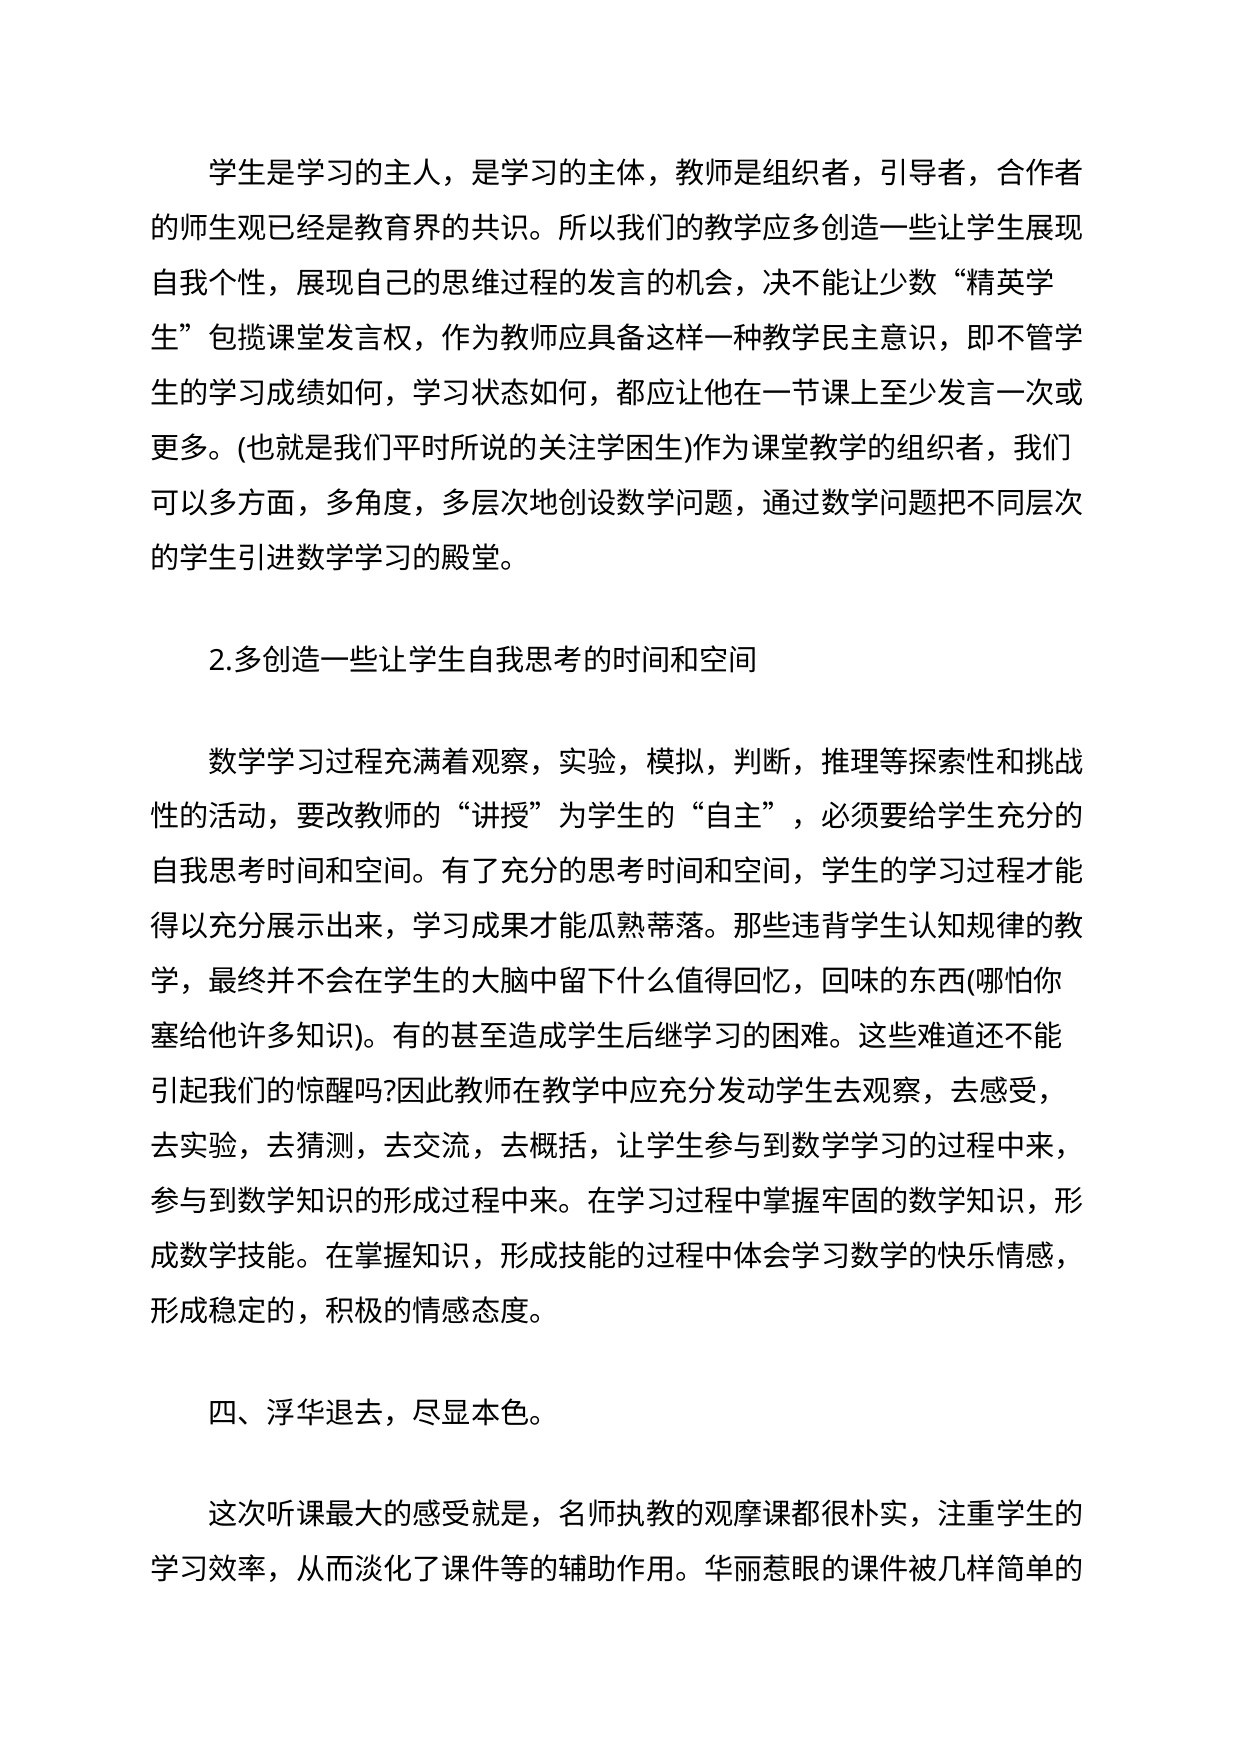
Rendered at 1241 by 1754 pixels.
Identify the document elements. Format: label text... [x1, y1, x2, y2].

text 学生是学习的主人，是学习的主体，教师是组织者，引导者，合作者的师生观已经是教育界的共识。所以我们的教学应多创造一些让学生展现自我个性，展现自己的思维过程的发言的机会，决不能让少数“精英学生”包揽课堂发言权，作为教师应具备这样一种教学民主意识，即不管学生的学习成绩如何，学习状态如何，都应让他在一节课上至少发言一次或更多。(也就是我们平时所说的关注学困生)作为课堂教学的组织者，我们可以多方面，多角度，多层次地创设数学问题，通过数学问题把不同层次的学生引进数学学习的殿堂。 [150, 150, 1090, 577]
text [150, 1491, 1090, 1588]
text 2.多创造一些让学生自我思考的时间和空间 [150, 636, 1090, 678]
text 数学学习过程充满着观察，实验，模拟，判断，推理等探索性和挑战性的活动，要改教师的“讲授”为学生的“自主”，必须要给学生充分的自我思考时间和空间。有了充分的思考时间和空间，学生的学习过程才能得以充分展示出来，学习成果才能瓜熟蒂落。那些违背学生认知规律的教学，最终并不会在学生的大脑中留下什么值得回忆，回味的东西(哪怕你塞给他许多知识)。有的甚至造成学生后继学习的困难。这些难道还不能引起我们的惊醒吗?因此教师在教学中应充分发动学生去观察，去感受，去实验，去猜测，去交流，去概括，让学生参与到数学学习的过程中来，参与到数学知识的形成过程中来。在学习过程中掌握牢固的数学知识，形成数学技能。在掌握知识，形成技能的过程中体会学习数学的快乐情感，形成稳定的，积极的情感态度。 [150, 738, 1090, 1330]
text 四、浮华退去，尽显本色。 [150, 1389, 1090, 1431]
